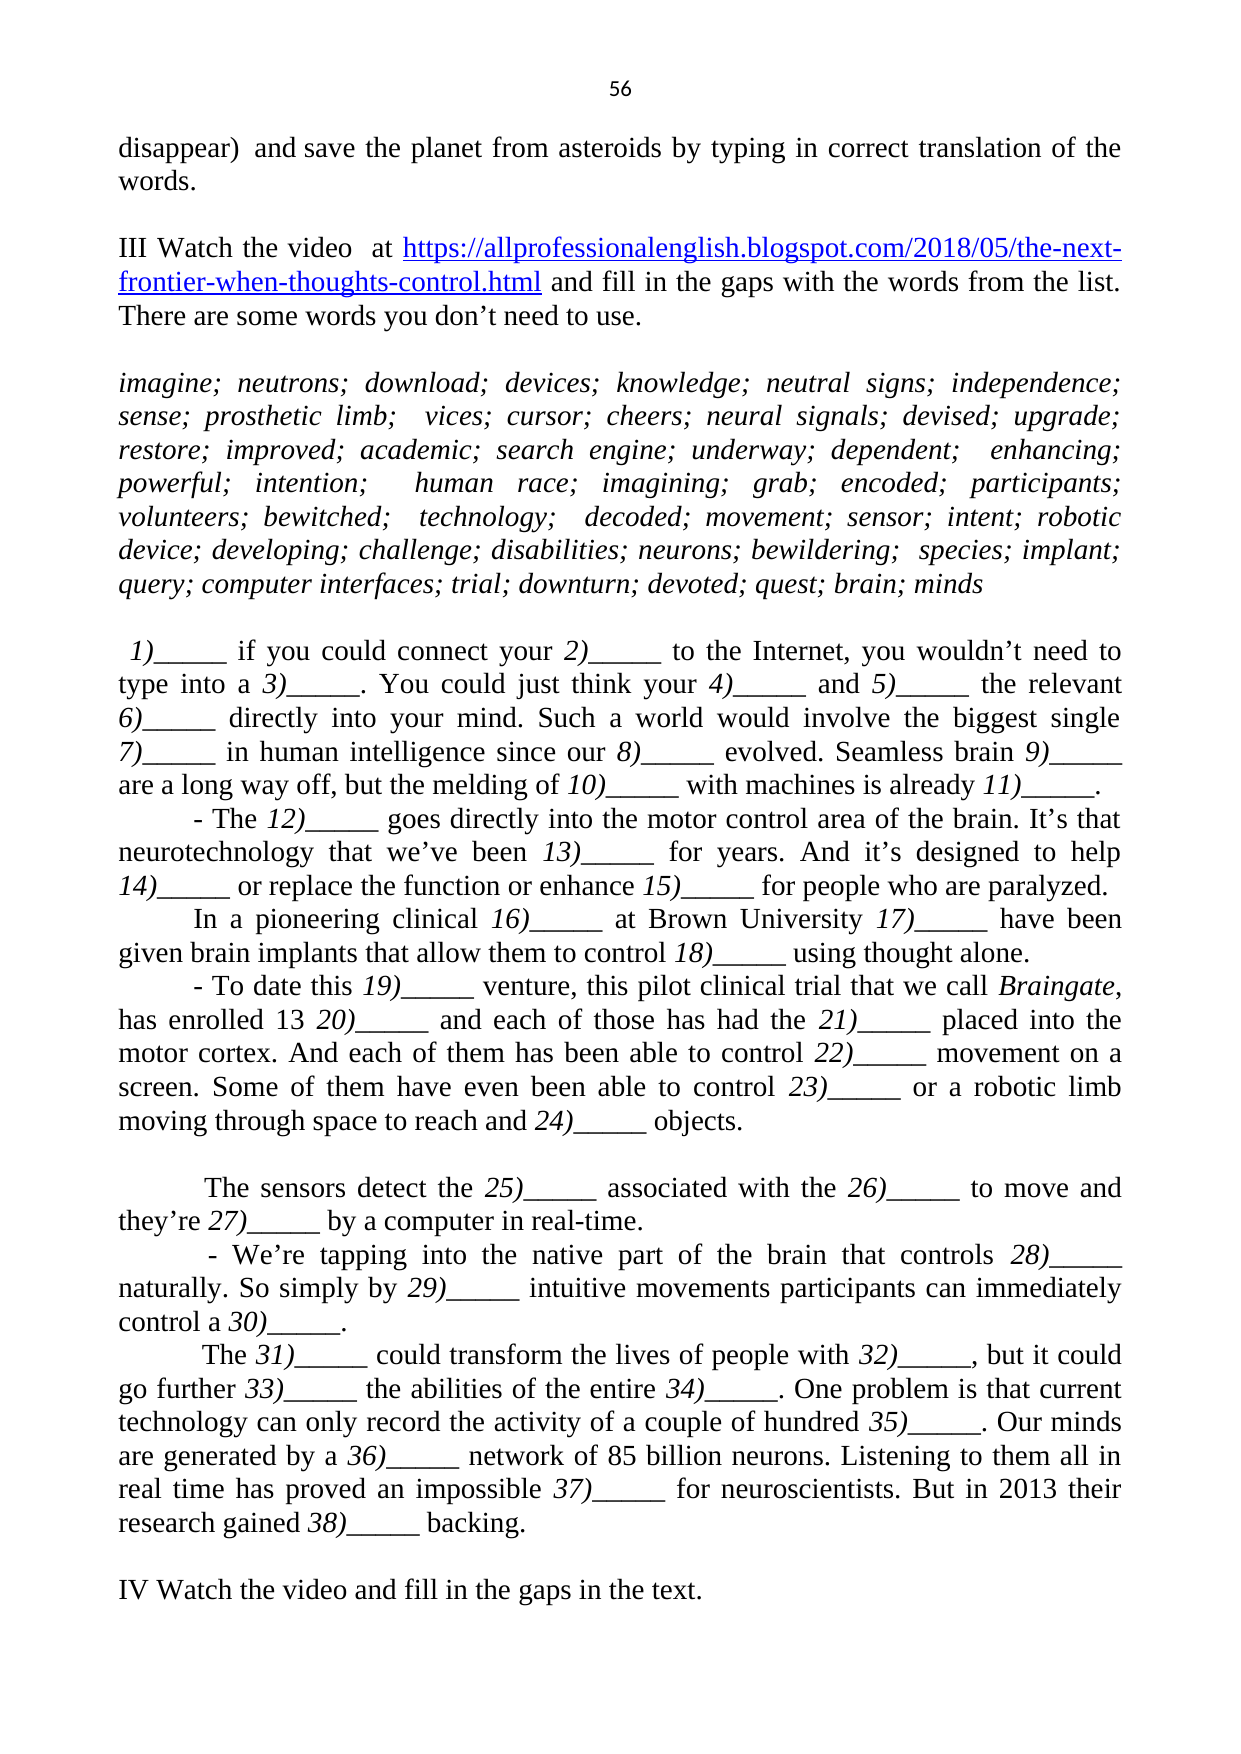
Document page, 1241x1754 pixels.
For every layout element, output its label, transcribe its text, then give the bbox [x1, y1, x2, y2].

text II Vocabulary focus. Folow the link https://quizlet.com/298186473/the-next-frontier-when-thoughts-control-machines-flash-cards/?new Study the words and word combinations, check your understanding using flashcards, practise their translation, spelling. Check your knowledge in the test. Play matching vocabulary game (match words to their translations to make cards disappear) and save the planet from asteroids by typing in correct translation of the words. [118, 130, 1122, 197]
text 1)_____ if you could connect your 2)_____ to the Internet, you wouldn’t need to type into a 3)_____. You could just think your 4)_____ and 5)_____ the relevant 6)_____ directly into your mind. Such a world would involve the biggest single 7)_____ in human intelligence since our 8)_____ evolved. Seamless brain 9)_____ are a long way off, but the melding of 10)_____ with machines is already 11)_____. [118, 633, 1122, 801]
text The sensors detect the 25)_____ associated with the 26)_____ to move and they’re 27)_____ by a computer in real-time. [118, 1170, 1122, 1237]
text - To date this 19)_____ venture, this pilot clinical trial that we call Braingate, has enrolled 13 20)_____ and each of those has had the 21)_____ placed into the motor cortex. And each of them has been able to control 22)_____ movement on a screen. Some of them have even been able to control 23)_____ or a robotic limb moving through space to reach and 24)_____ objects. [118, 968, 1122, 1136]
text IV Watch the video and fill in the gaps in the text. [118, 1572, 1122, 1606]
text The 31)_____ could transform the lives of people with 32)_____, but it could go further 33)_____ the abilities of the entire 34)_____. One problem is that current technology can only record the activity of a couple of hundred 35)_____. Our minds are generated by a 36)_____ network of 85 billion neurons. Listening to them all in real time has proved an impossible 37)_____ for neuroscientists. But in 2013 their research gained 38)_____ backing. [118, 1337, 1122, 1539]
text In a pioneering clinical 16)_____ at Brown University 17)_____ have been given brain implants that allow them to control 18)_____ using thought alone. [118, 901, 1122, 968]
text - We’re tapping into the native part of the brain that controls 28)_____ naturally. So simply by 29)_____ intuitive movements participants can immediately control a 30)_____. [118, 1237, 1122, 1337]
text imagine; neutrons; download; devices; knowledge; neutral signs; independence; sense; prosthetic limb; vices; cursor; cheers; neural signals; devised; upgrade; restore; improved; academic; search engine; underway; dependent; enhancing; powerful; intention; human race; imagining; grab; encoded; participants; volunteers; bewitched; technology; decoded; movement; sensor; intent; robotic device; developing; challenge; disabilities; neurons; bewildering; species; implant; query; computer interfaces; trial; downturn; devoted; quest; brain; minds [118, 365, 1122, 599]
text III Watch the video at https://allprofessionalenglish.blogspot.com/2018/05/the-next-frontier-when-thoughts-control.html and fill in the gaps with the words from the list. There are some words you don’t need to use. [118, 231, 1122, 331]
text - The 12)_____ goes directly into the motor control area of the brain. It’s that neurotechnology that we’ve been 13)_____ for years. And it’s designed to help 14)_____ or replace the function or enhance 15)_____ for people who are paralyzed. [118, 801, 1122, 901]
